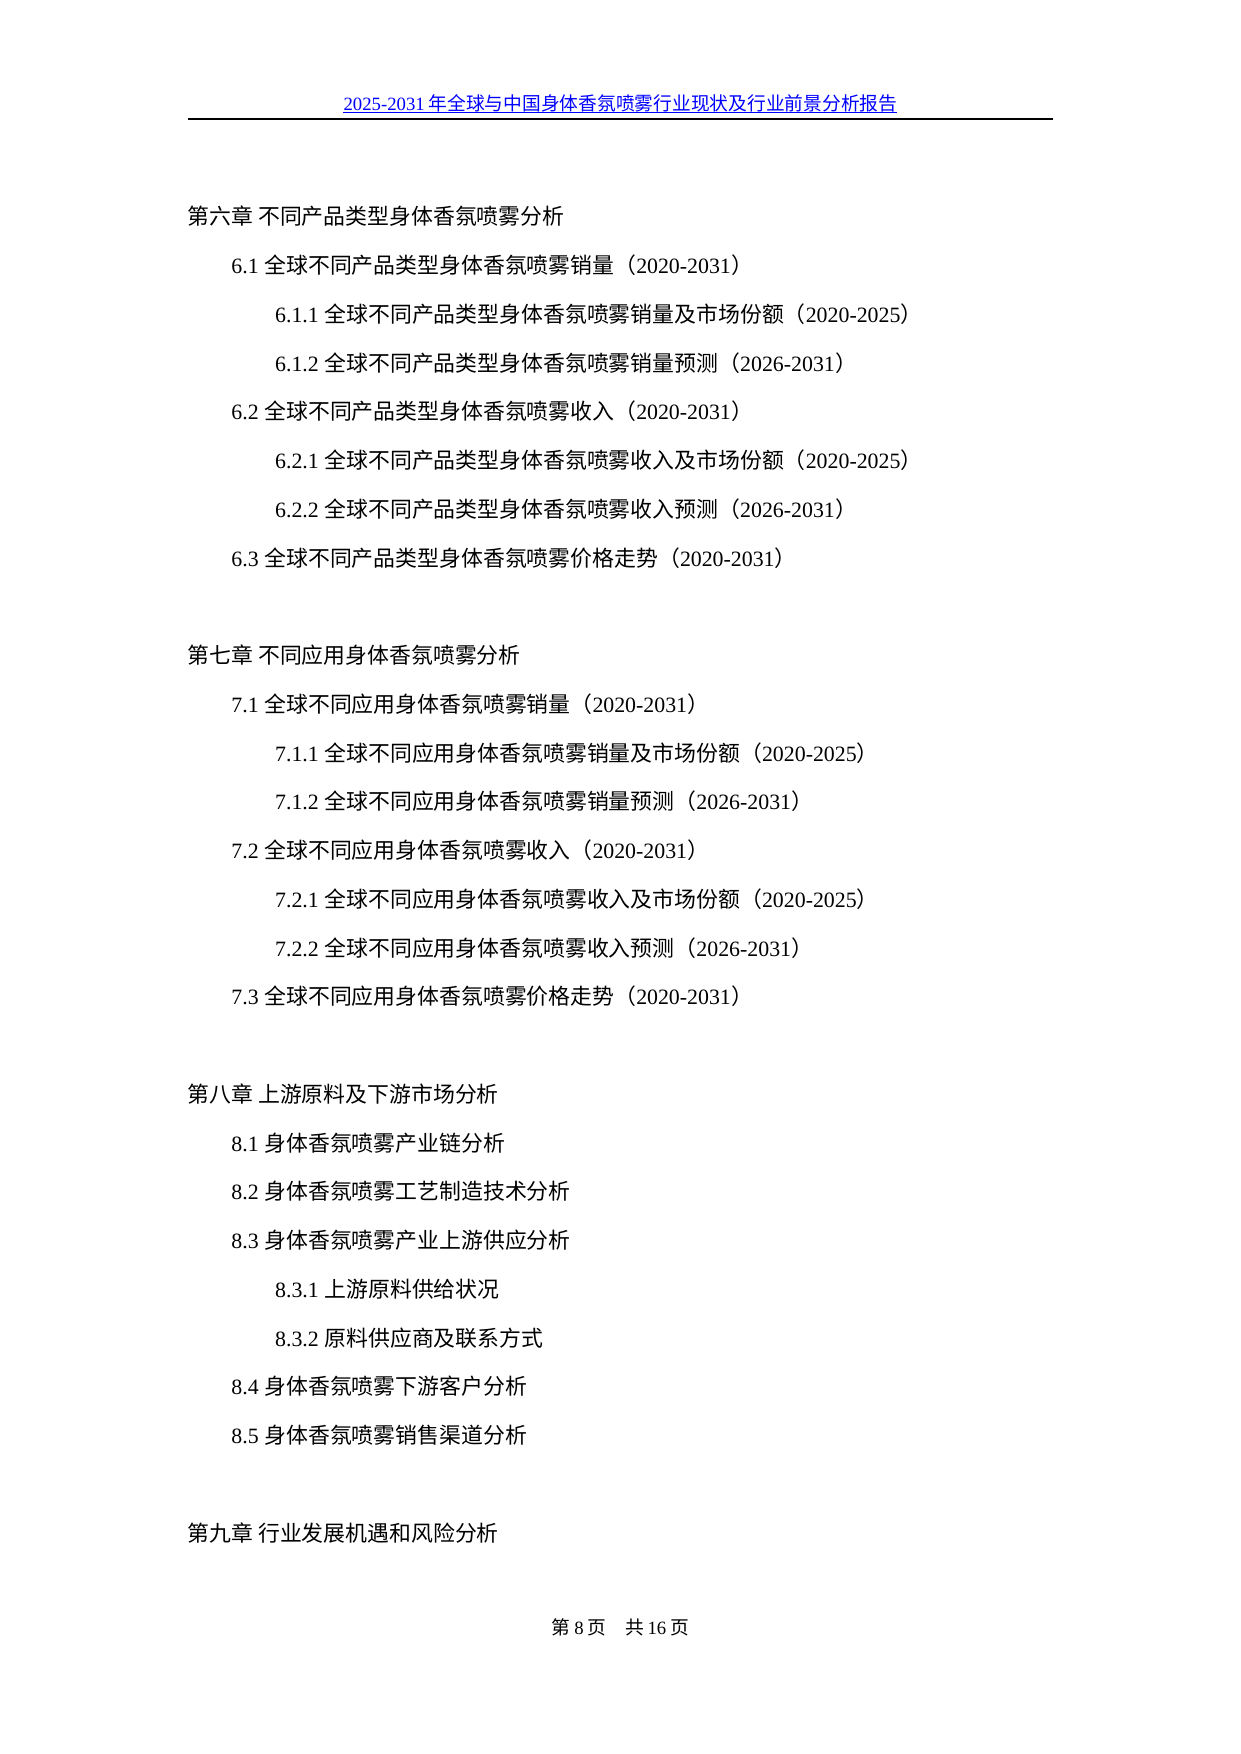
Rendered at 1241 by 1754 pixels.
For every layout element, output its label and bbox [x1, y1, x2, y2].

text [187, 150, 1053, 1548]
